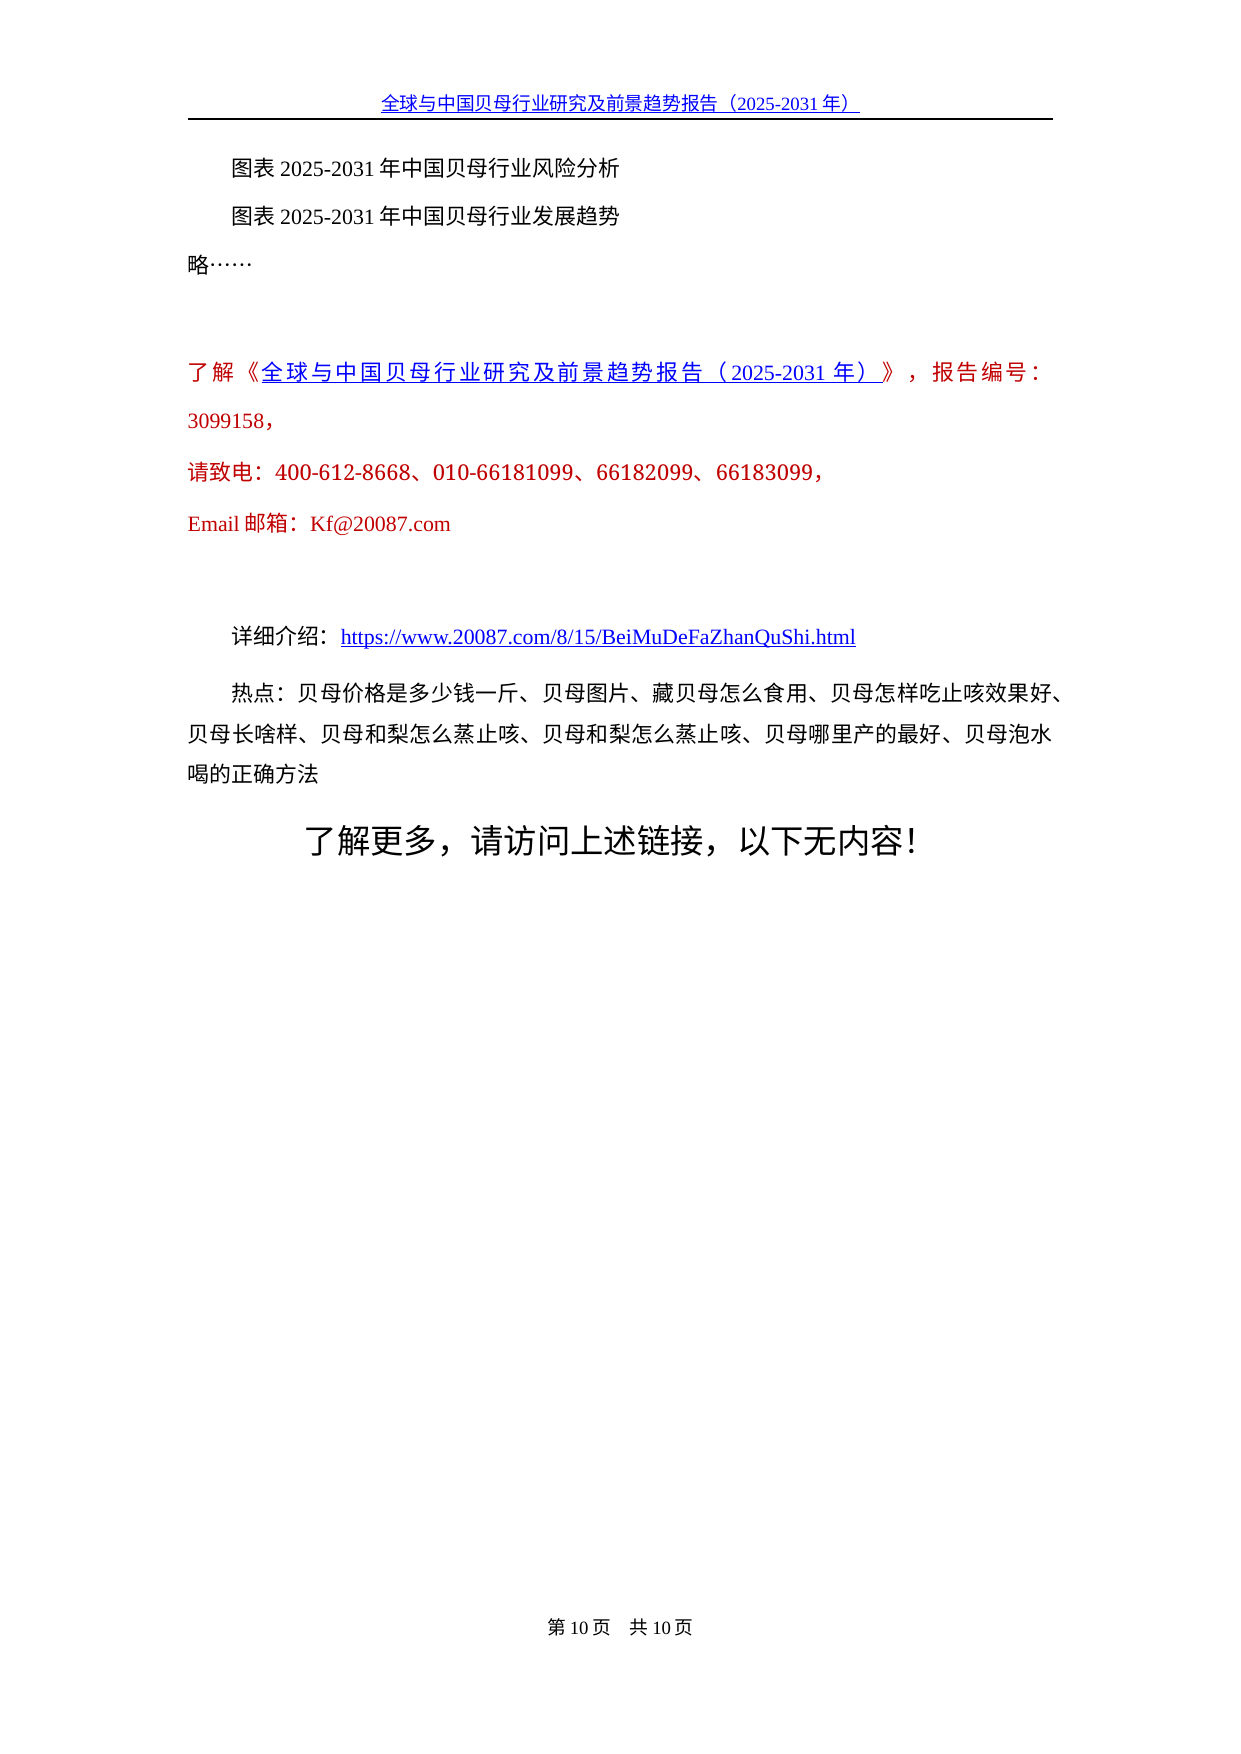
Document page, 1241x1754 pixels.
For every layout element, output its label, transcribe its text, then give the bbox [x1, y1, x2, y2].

text 热点：贝母价格是多少钱一斤、贝母图片、藏贝母怎么食用、贝母怎样吃止咳效果好、贝母长啥样、贝母和梨怎么蒸止咳、贝母和梨怎么蒸止咳、贝母哪里产的最好、贝母泡水喝的正确方法 [187, 676, 1053, 789]
text 了解《全球与中国贝母行业研究及前景趋势报告（2025-2031年）》，报告编号：3099158， [187, 354, 1053, 435]
text 请致电：400-612-8668、010-66181099、66182099、66183099， [187, 454, 1053, 487]
text 详细介绍：https://www.20087.com/8/15/BeiMuDeFaZhanQuShi.html [187, 619, 1053, 651]
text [187, 150, 1053, 280]
text Email邮箱：Kf@20087.com [187, 506, 1053, 538]
title 了解更多，请访问上述链接，以下无内容！ [187, 807, 1053, 872]
